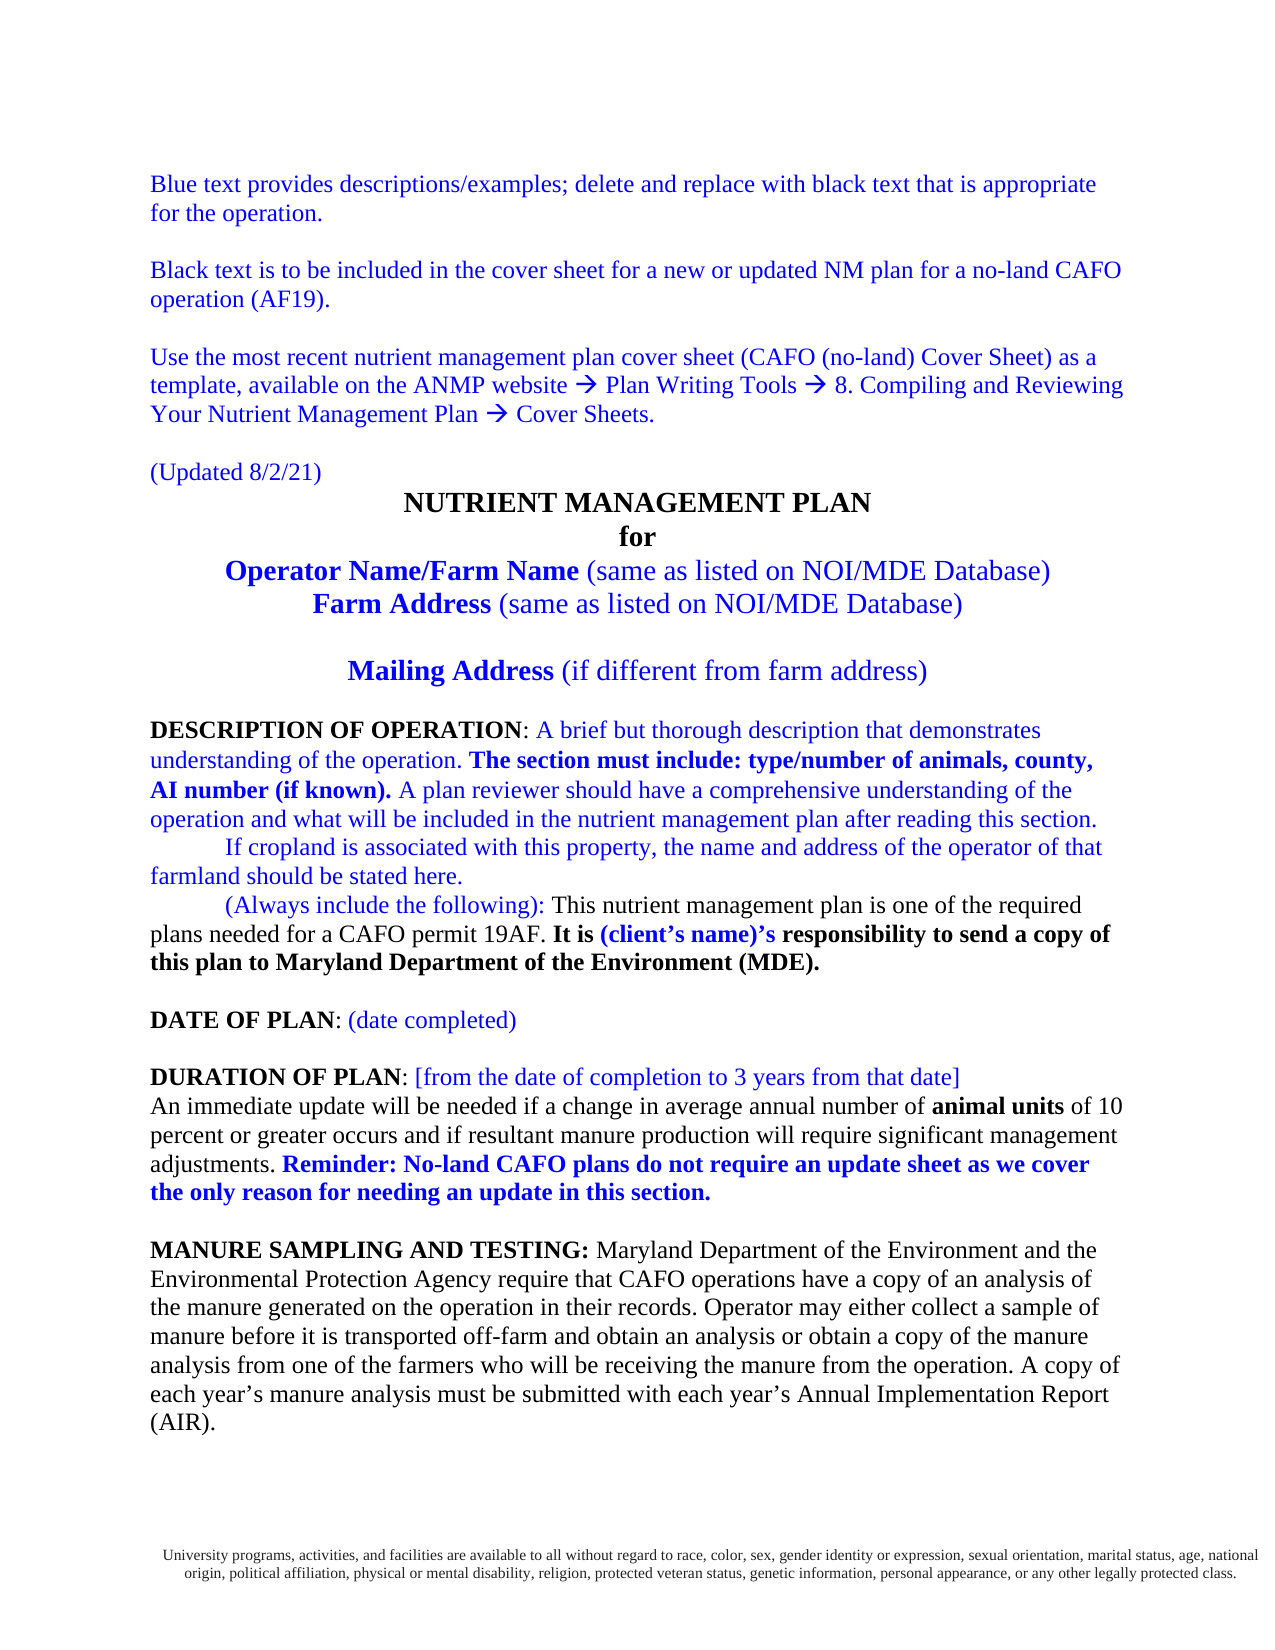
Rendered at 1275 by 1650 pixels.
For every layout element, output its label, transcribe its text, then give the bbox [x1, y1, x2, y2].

text DURATION OF PLAN: [from the date of completion to 3 years from that date] [150, 1062, 1125, 1091]
text MANURE SAMPLING AND TESTING: Maryland Department of the Environment and the Environmental Protection Agency require that CAFO operations have a copy of an analysis of the manure generated on the operation in their records. Operator may either collect a sample of manure before it is transported off-farm and obtain an analysis or obtain a copy of the manure analysis from one of the farmers who will be receiving the manure from the operation. A copy of each year’s manure analysis must be submitted with each year’s Annual Implementation Report (AIR). [150, 1235, 1125, 1436]
text If cropland is associated with this property, the name and address of the operator of that farmland should be stated here. [150, 832, 1125, 890]
text Farm Address (same as listed on NOI/MDE Database) [150, 586, 1125, 620]
text (Always include the following): This nutrient management plan is one of the required plans needed for a CAFO permit 19AF. It is (client’s name)’s responsibility to send a copy of this plan to Maryland Department of the Environment (MDE). [150, 890, 1125, 976]
text Blue text provides descriptions/examples; delete and replace with black text that is appropriate for the operation. [150, 169, 1125, 227]
text Operator Name/Farm Name (same as listed on NOI/MDE Database) [150, 553, 1125, 586]
text for [150, 519, 1125, 553]
text Use the most recent nutrient management plan cover sheet (CAFO (no-land) Cover Sheet) as a template, available on the ANMP website Plan Writing Tools 8. Compiling and Reviewing Your Nutrient Management Plan Cover Sheets. [150, 342, 1125, 428]
text An immediate update will be needed if a change in average annual number of animal units of 10 percent or greater occurs and if resultant manure production will require significant management adjustments. Reminder: No-land CAFO plans do not require an update sheet as we cover the only reason for needing an update in this section. [150, 1091, 1125, 1206]
text (Updated 8/2/21) [150, 457, 1125, 486]
text DATE OF PLAN: (date completed) [150, 1005, 1125, 1034]
text Mailing Address (if different from farm address) [150, 653, 1125, 687]
text NUTRIENT MANAGEMENT PLAN [150, 486, 1125, 519]
text DESCRIPTION OF OPERATION: A brief but thorough description that demonstrates understanding of the operation. The section must include: type/number of animals, county, AI number (if known). A plan reviewer should have a comprehensive understanding of the operation and what will be included in the nutrient management plan after reading this section. [150, 716, 1125, 832]
text Black text is to be included in the cover sheet for a new or updated NM plan for a no-land CAFO operation (AF19). [150, 256, 1125, 313]
